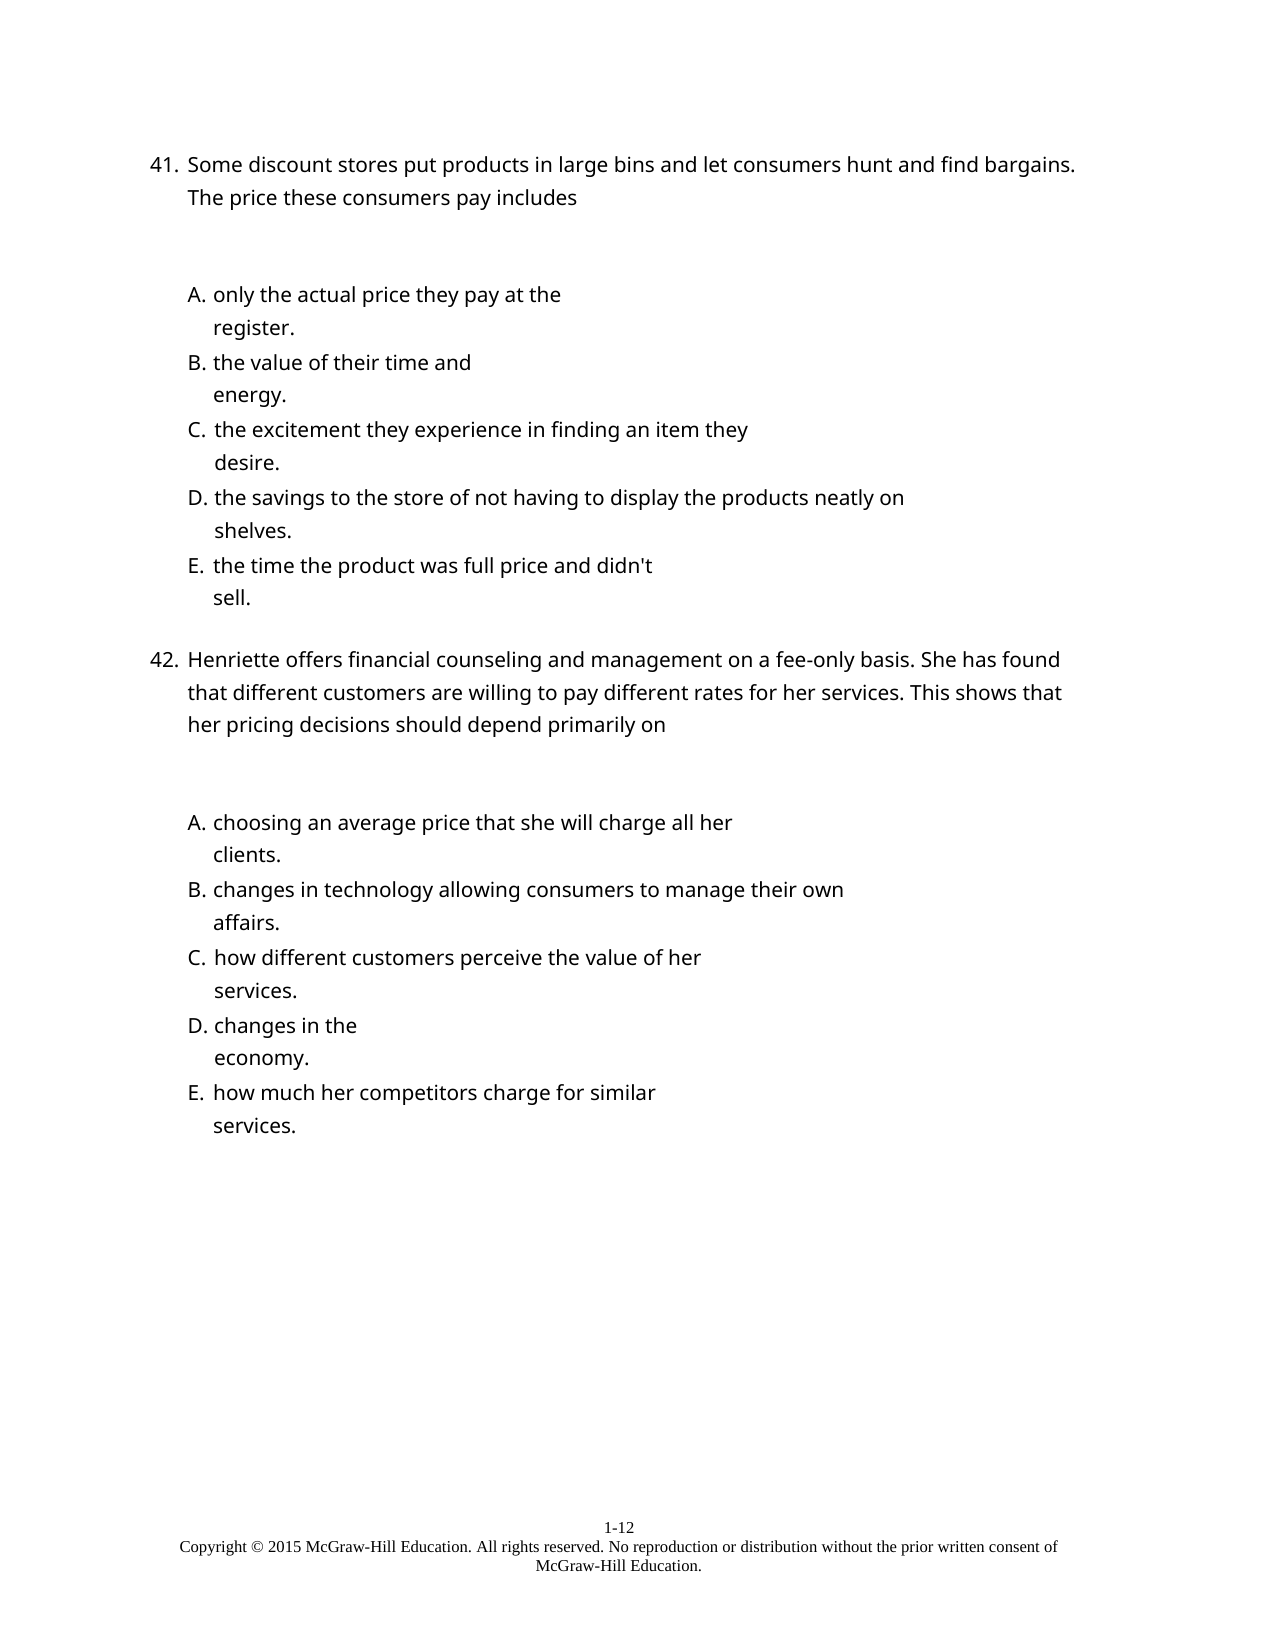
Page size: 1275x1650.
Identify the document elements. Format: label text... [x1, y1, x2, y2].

table_header Henriette offers financial counseling and management on a fee-only basis. She has found that different customers are willing to pay different rates for her services. This shows that her pricing decisions should depend primarily on [188, 645, 1087, 1143]
table_header Some discount stores put products in large bins and let consumers hunt and find bargains. The price these consumers pay includes [188, 150, 1087, 616]
table_header 42. [150, 645, 187, 1143]
table_header 41. [150, 150, 187, 616]
